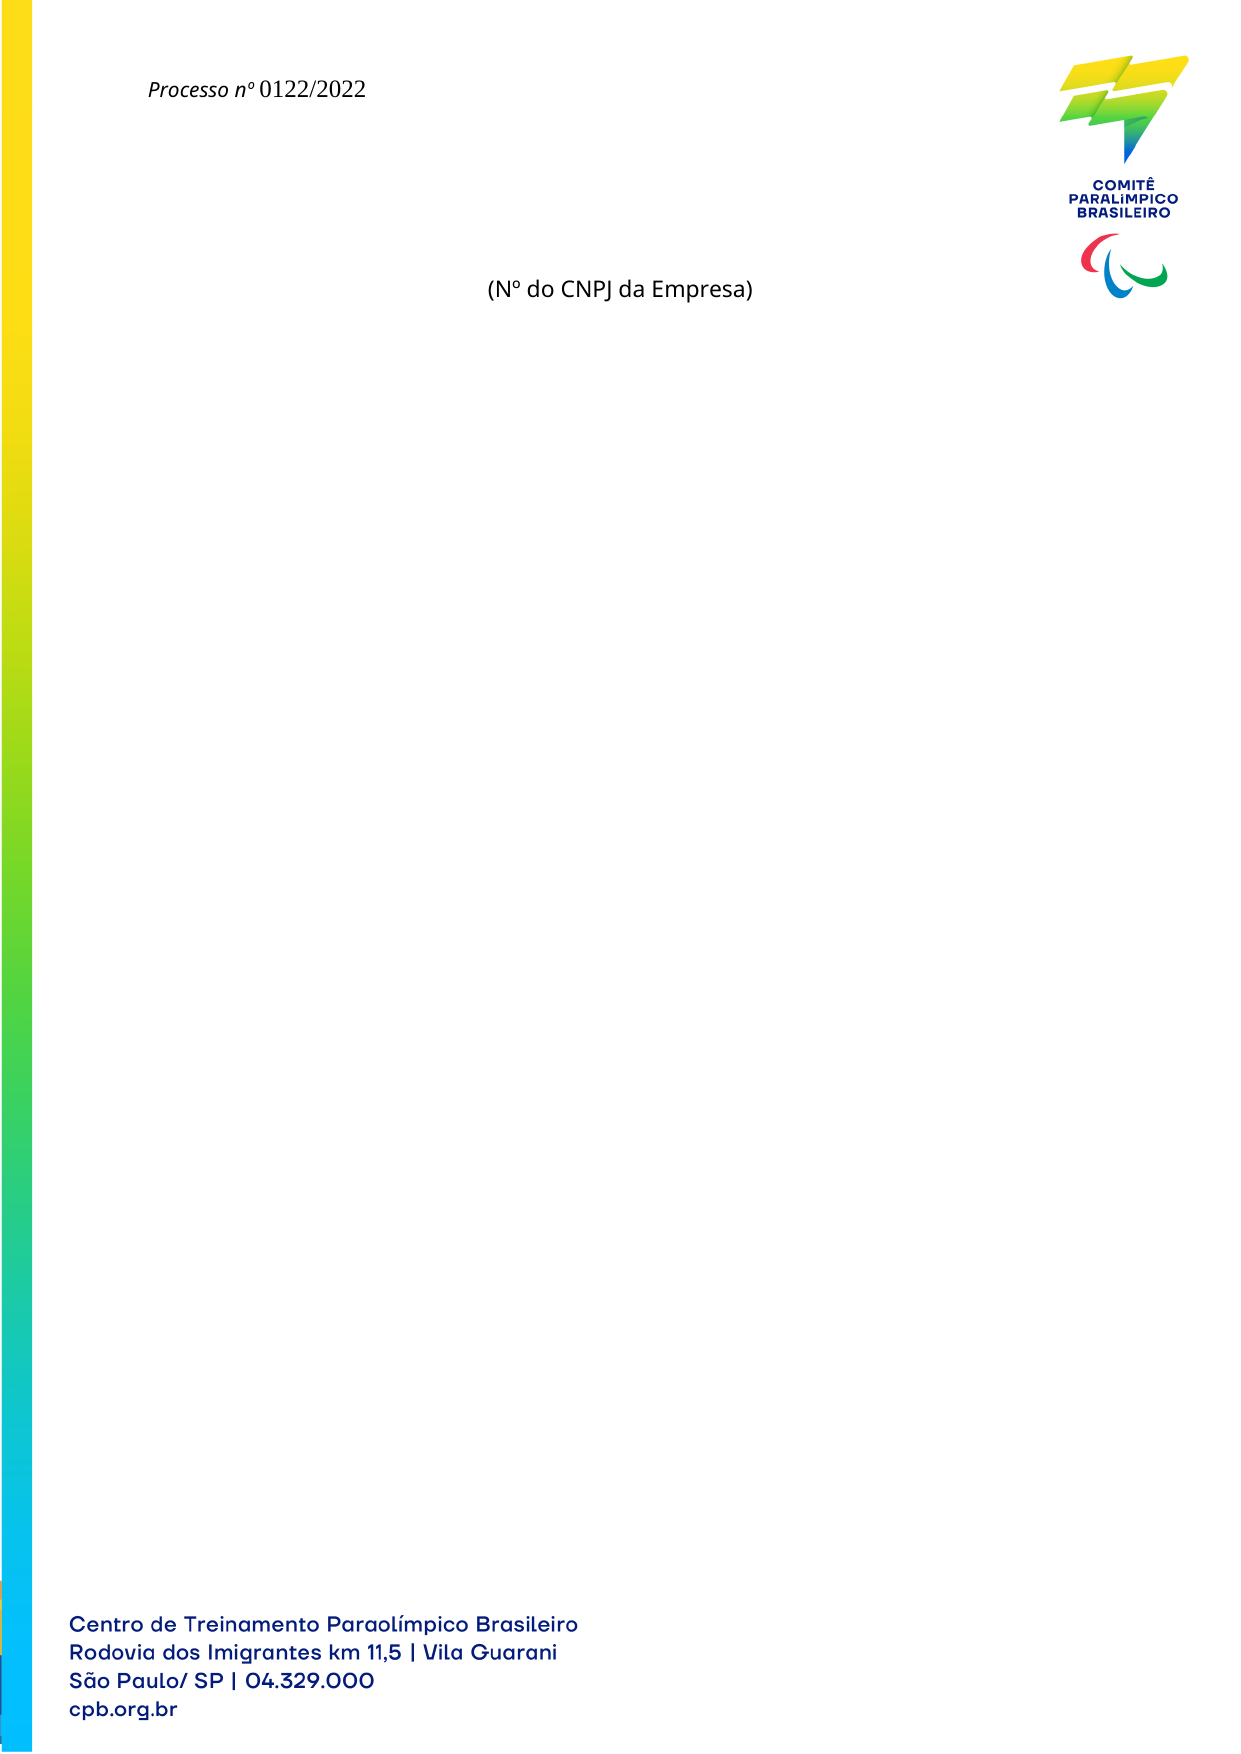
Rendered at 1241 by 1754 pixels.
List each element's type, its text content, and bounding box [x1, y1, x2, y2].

picture [0, 0, 1241, 1752]
text (Nº do CNPJ da Empresa) [148, 273, 1092, 304]
